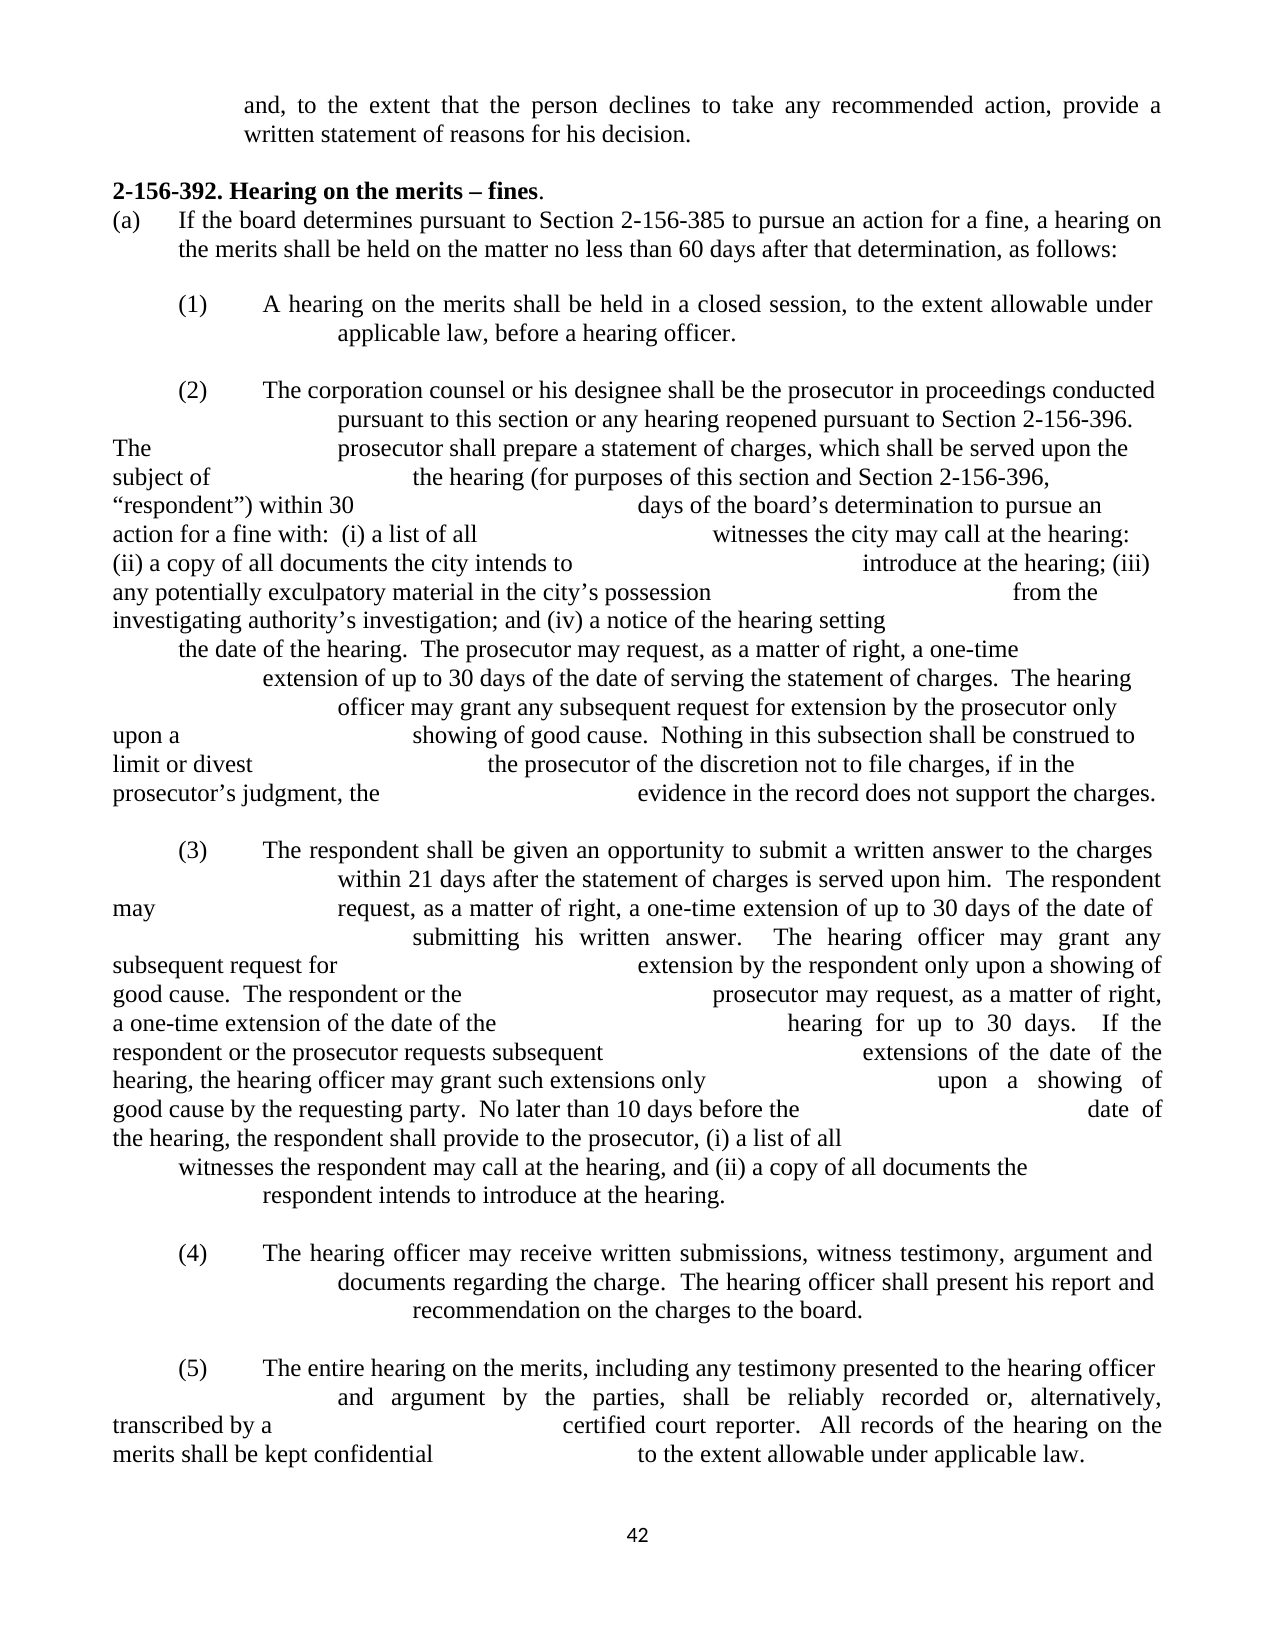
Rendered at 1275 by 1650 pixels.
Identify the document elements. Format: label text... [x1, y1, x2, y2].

text (2) The corporation counsel or his designee shall be the prosecutor in proceedings conducted pursuant to this section or any hearing reopened pursuant to Section 2-156-396. The prosecutor shall prepare a statement of charges, which shall be served upon the subject of the hearing (for purposes of this section and Section 2-156-396, “respondent”) within 30 days of the board’s determination to pursue an action for a fine with: (i) a list of all witnesses the city may call at the hearing: (ii) a copy of all documents the city intends to introduce at the hearing; (iii) any potentially exculpatory material in the city’s possession from the investigating authority’s investigation; and (iv) a notice of the hearing setting the date of the hearing. The prosecutor may request, as a matter of right, a one-time extension of up to 30 days of the date of serving the statement of charges. The hearing officer may grant any subsequent request for extension by the prosecutor only upon a showing of good cause. Nothing in this subsection shall be construed to limit or divest the prosecutor of the discretion not to file charges, if in the prosecutor’s judgment, the evidence in the record does not support the charges. [112, 375, 1162, 807]
text 2-156-392. Hearing on the merits – fines. [112, 176, 1162, 205]
text (3) The respondent shall be given an opportunity to submit a written answer to the charges within 21 days after the statement of charges is served upon him. The respondent may request, as a matter of right, a one-time extension of up to 30 days of the date of submitting his written answer. The hearing officer may grant any subsequent request for extension by the respondent only upon a showing of good cause. The respondent or the prosecutor may request, as a matter of right, a one-time extension of the date of the hearing for up to 30 days. If the respondent or the prosecutor requests subsequent extensions of the date of the hearing, the hearing officer may grant such extensions only upon a showing of good cause by the requesting party. No later than 10 days before the date of the hearing, the respondent shall provide to the prosecutor, (i) a list of all witnesses the respondent may call at the hearing, and (ii) a copy of all documents the respondent intends to introduce at the hearing. [112, 835, 1162, 1209]
text (a) If the board determines pursuant to Section 2-156-385 to pursue an action for a fine, a hearing on the merits shall be held on the matter no less than 60 days after that determination, as follows: [112, 205, 1162, 262]
text (5) The entire hearing on the merits, including any testimony presented to the hearing officer and argument by the parties, shall be reliably recorded or, alternatively, transcribed by a certified court reporter. All records of the hearing on the merits shall be kept confidential to the extent allowable under applicable law. [112, 1353, 1162, 1468]
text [112, 90, 1162, 147]
text (4) The hearing officer may receive written submissions, witness testimony, argument and documents regarding the charge. The hearing officer shall present his report and recommendation on the charges to the board. [112, 1238, 1162, 1324]
text (1) A hearing on the merits shall be held in a closed session, to the extent allowable under applicable law, before a hearing officer. [112, 289, 1162, 347]
